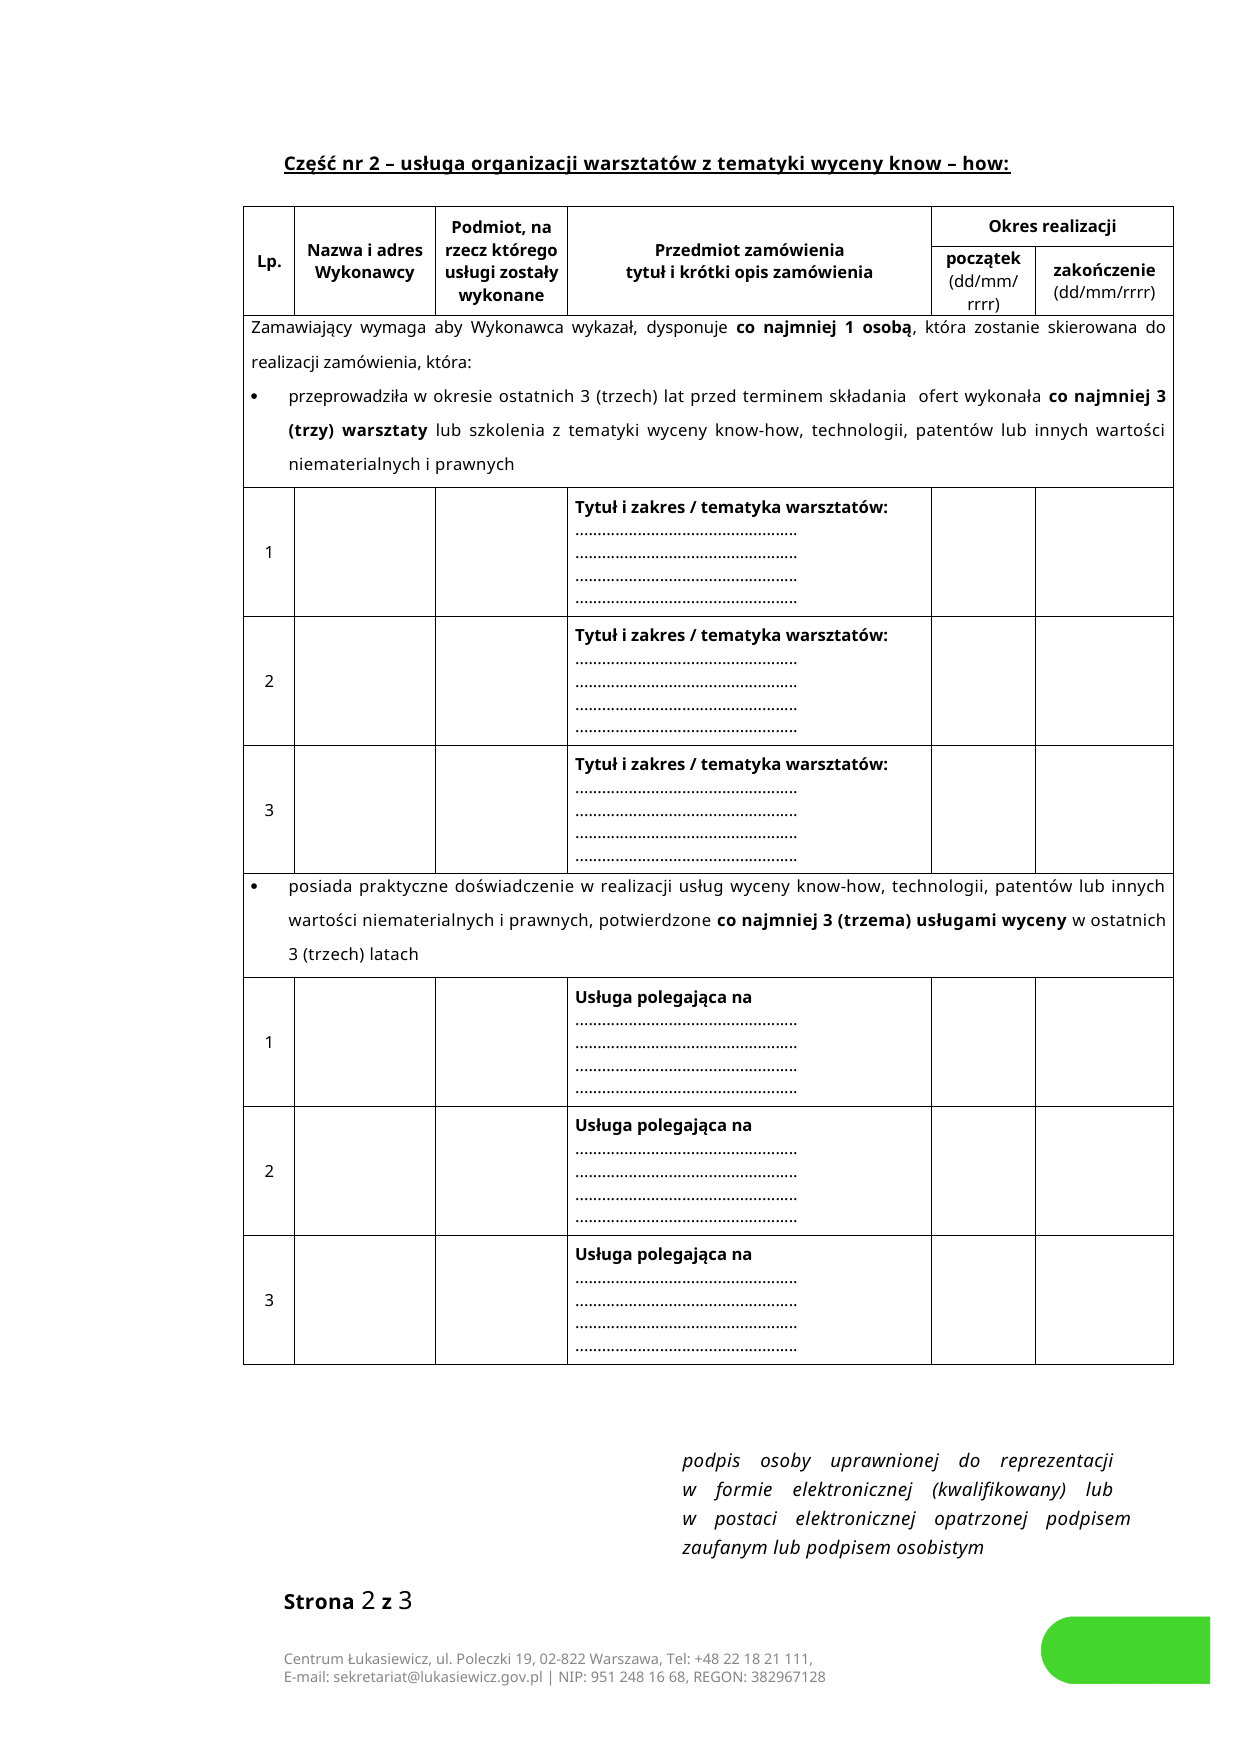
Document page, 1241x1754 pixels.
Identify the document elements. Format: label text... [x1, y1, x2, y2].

table_cell [295, 1107, 435, 1235]
table_cell 3 [244, 746, 294, 873]
table_cell Tytuł i zakres / tematyka warsztatów: .................................................. .................................................. .................................................. .................................................. [568, 617, 931, 744]
table_cell Tytuł i zakres / tematyka warsztatów: .................................................. .................................................. .................................................. .................................................. [568, 488, 931, 616]
table_header Okres realizacji [932, 207, 1173, 246]
table_cell [436, 978, 567, 1106]
table_cell [295, 746, 435, 873]
table_cell [932, 1236, 1035, 1363]
table_cell początek (dd/mm/rrrr) [932, 247, 1035, 315]
table_cell zakończenie (dd/mm/rrrr) [1036, 247, 1173, 315]
table_cell Tytuł i zakres / tematyka warsztatów: .................................................. .................................................. .................................................. .................................................. [568, 746, 931, 873]
table_cell [436, 746, 567, 873]
table_cell [932, 488, 1035, 616]
table_cell [932, 978, 1035, 1106]
table_cell [932, 617, 1035, 744]
table_cell [436, 488, 567, 616]
table_header Podmiot, na rzecz którego usługi zostały wykonane [436, 207, 567, 315]
table_cell Zamawiający wymaga aby Wykonawca wykazał, dysponuje co najmniej 1 osobą, która zostanie skierowana do realizacji zamówienia, która: przeprowadziła w okresie ostatnich 3 (trzech) lat przed terminem składania ofert wykonała co najmniej 3 (trzy) warsztaty lub szkolenia z tematyki wyceny know-how, technologii, patentów lub innych wartości niematerialnych i prawnych [244, 316, 1173, 487]
table_cell Usługa polegająca na .................................................. .................................................. .................................................. .................................................. [568, 1236, 931, 1363]
table_cell 2 [244, 1107, 294, 1235]
table_cell 3 [244, 1236, 294, 1363]
table_header Przedmiot zamówienia tytuł i krótki opis zamówienia [568, 207, 931, 315]
table_cell [436, 1236, 567, 1363]
table_header Nazwa i adres Wykonawcy [295, 207, 435, 315]
table_cell [436, 617, 567, 744]
table_cell Usługa polegająca na .................................................. .................................................. .................................................. .................................................. [568, 978, 931, 1106]
table_cell [1036, 978, 1173, 1106]
table_cell [1036, 1236, 1173, 1363]
table_cell [932, 746, 1035, 873]
table_cell [932, 1107, 1035, 1235]
table_cell [1036, 1107, 1173, 1235]
table_cell 1 [244, 978, 294, 1106]
table_cell [1036, 488, 1173, 616]
table_cell [436, 1107, 567, 1235]
table_cell [1036, 746, 1173, 873]
table_header Lp. [244, 207, 294, 315]
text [283, 118, 1134, 176]
table_cell [295, 978, 435, 1106]
table_cell [295, 1236, 435, 1363]
table_cell [295, 488, 435, 616]
table_cell Usługa polegająca na .................................................. .................................................. .................................................. .................................................. [568, 1107, 931, 1235]
picture [1037, 1612, 1239, 1752]
text podpis osoby uprawnionej do reprezentacji w formie elektronicznej (kwalifikowany) lub w postaci elektronicznej opatrzonej podpisem zaufanym lub podpisem osobistym [682, 1444, 1134, 1561]
table_cell [1036, 617, 1173, 744]
table_cell 1 [244, 488, 294, 616]
table_cell [295, 617, 435, 744]
table_cell 2 [244, 617, 294, 744]
table_cell posiada praktyczne doświadczenie w realizacji usług wyceny know-how, technologii, patentów lub innych wartości niematerialnych i prawnych, potwierdzone co najmniej 3 (trzema) usługami wyceny w ostatnich 3 (trzech) latach [244, 874, 1173, 977]
